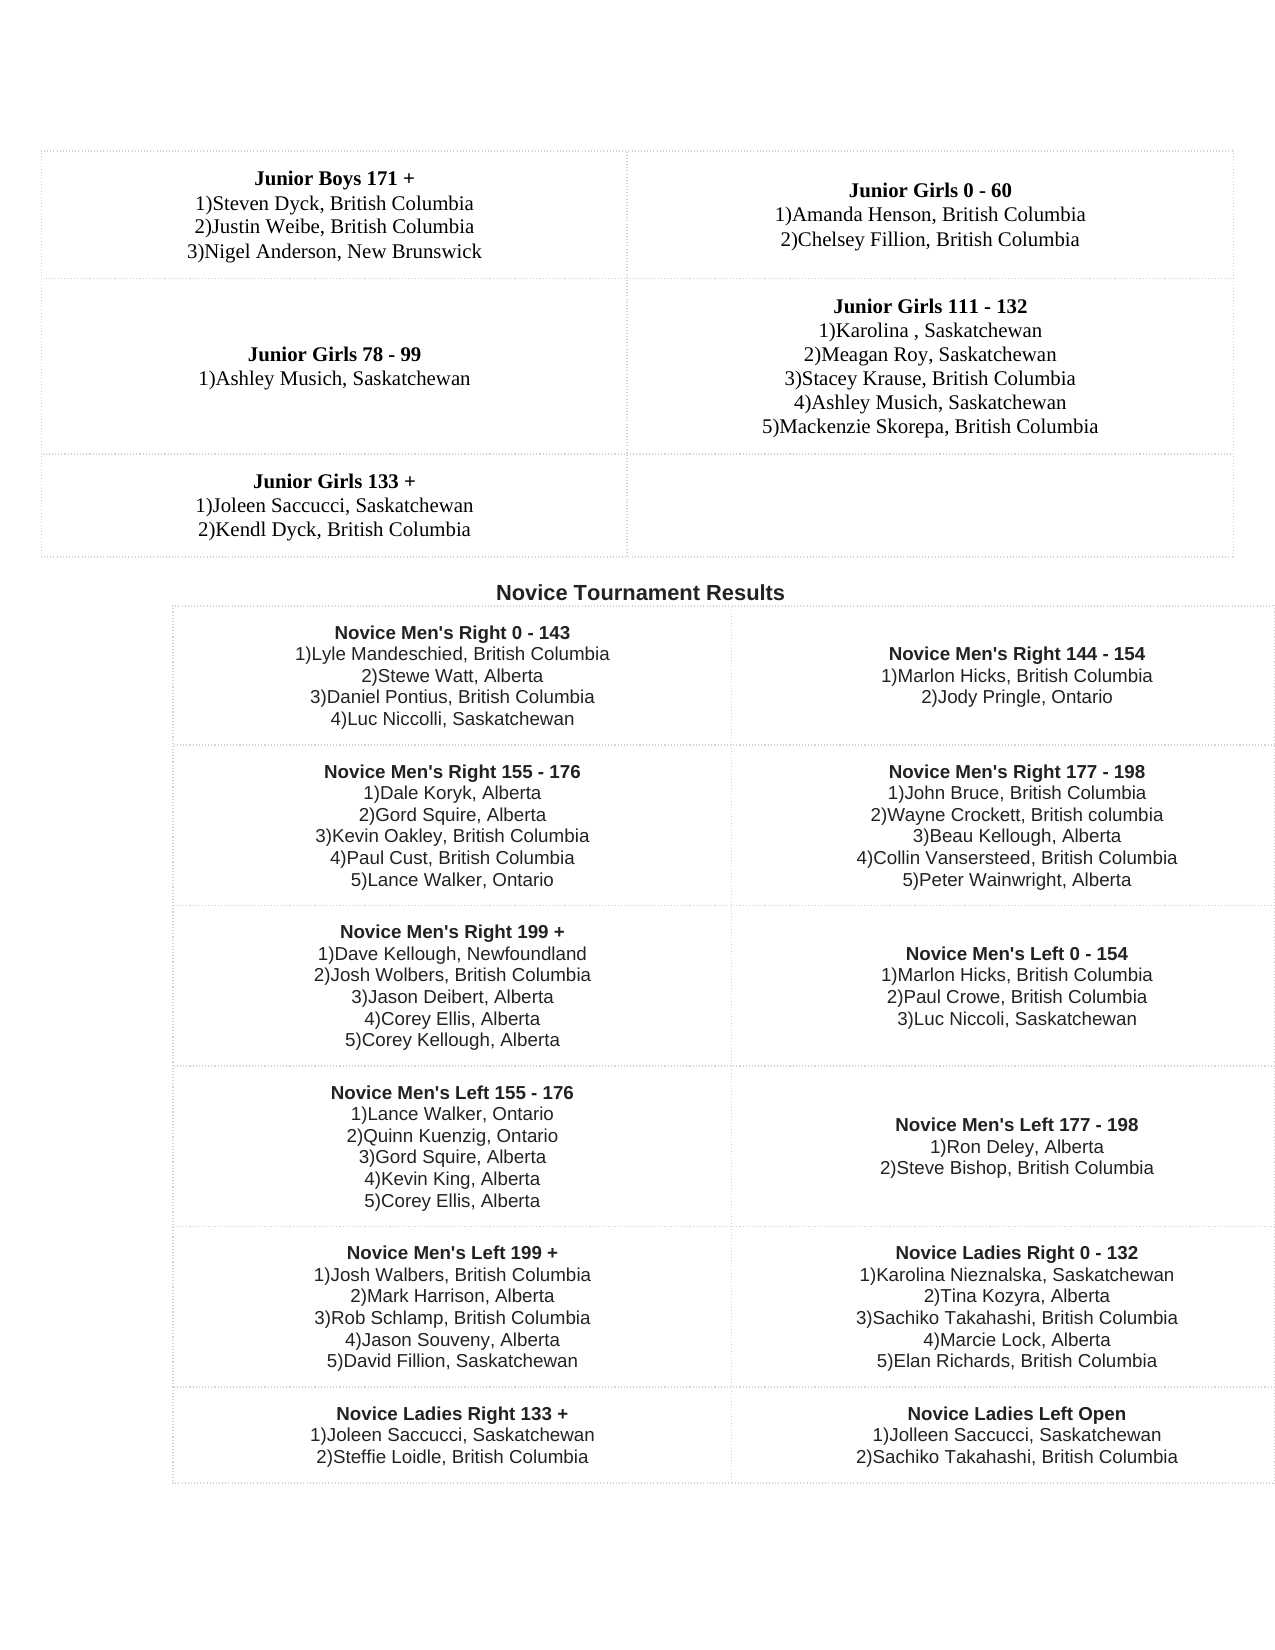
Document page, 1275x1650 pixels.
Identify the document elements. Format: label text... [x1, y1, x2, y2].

table_cell Junior Boys 171 + 1)Steven Dyck, British Columbia 2)Justin Weibe, British Columbia 3)Nigel Anderson, New Brunswick [42, 150, 627, 277]
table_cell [732, 1386, 1275, 1482]
table_header Novice Men's Right 0 - 143 1)Lyle Mandeschied, British Columbia 2)Stewe Watt, Alberta 3)Daniel Pontius, British Columbia 4)Luc Niccolli, Saskatchewan [173, 605, 732, 744]
table_cell Junior Girls 133 + 1)Joleen Saccucci, Saskatchewan 2)Kendl Dyck, British Columbia [42, 453, 627, 556]
table_cell [627, 453, 1233, 556]
table_cell Novice Men's Left 199 + 1)Josh Walbers, British Columbia 2)Mark Harrison, Alberta 3)Rob Schlamp, British Columbia 4)Jason Souveny, Alberta 5)David Fillion, Saskatchewan [173, 1226, 732, 1386]
table_cell Junior Girls 111 - 132 1)Karolina , Saskatchewan 2)Meagan Roy, Saskatchewan 3)Stacey Krause, British Columbia 4)Ashley Musich, Saskatchewan 5)Mackenzie Skorepa, British Columbia [627, 278, 1233, 453]
table_cell Junior Girls 0 - 60 1)Amanda Henson, British Columbia 2)Chelsey Fillion, British Columbia [627, 150, 1233, 277]
table_cell Novice Ladies Right 0 - 132 1)Karolina Nieznalska, Saskatchewan 2)Tina Kozyra, Alberta 3)Sachiko Takahashi, British Columbia 4)Marcie Lock, Alberta 5)Elan Richards, British Columbia [732, 1226, 1275, 1386]
table_cell Novice Men's Right 155 - 176 1)Dale Koryk, Alberta 2)Gord Squire, Alberta 3)Kevin Oakley, British Columbia 4)Paul Cust, British Columbia 5)Lance Walker, Ontario [173, 744, 732, 905]
table_cell Novice Men's Left 155 - 176 1)Lance Walker, Ontario 2)Quinn Kuenzig, Ontario 3)Gord Squire, Alberta 4)Kevin King, Alberta 5)Corey Ellis, Alberta [173, 1065, 732, 1226]
table_cell Junior Girls 78 - 99 1)Ashley Musich, Saskatchewan [42, 278, 627, 453]
table_header Novice Men's Right 144 - 154 1)Marlon Hicks, British Columbia 2)Jody Pringle, Ontario [732, 605, 1275, 744]
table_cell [173, 1386, 732, 1482]
table_cell Novice Men's Right 199 + 1)Dave Kellough, Newfoundland 2)Josh Wolbers, British Columbia 3)Jason Deibert, Alberta 4)Corey Ellis, Alberta 5)Corey Kellough, Alberta [173, 905, 732, 1065]
table_cell Novice Men's Right 177 - 198 1)John Bruce, British Columbia 2)Wayne Crockett, British columbia 3)Beau Kellough, Alberta 4)Collin Vansersteed, British Columbia 5)Peter Wainwright, Alberta [732, 744, 1275, 905]
text Novice Tournament Results [187, 580, 1087, 605]
table_cell Novice Men's Left 0 - 154 1)Marlon Hicks, British Columbia 2)Paul Crowe, British Columbia 3)Luc Niccoli, Saskatchewan [732, 905, 1275, 1065]
table_cell Novice Men's Left 177 - 198 1)Ron Deley, Alberta 2)Steve Bishop, British Columbia [732, 1065, 1275, 1226]
